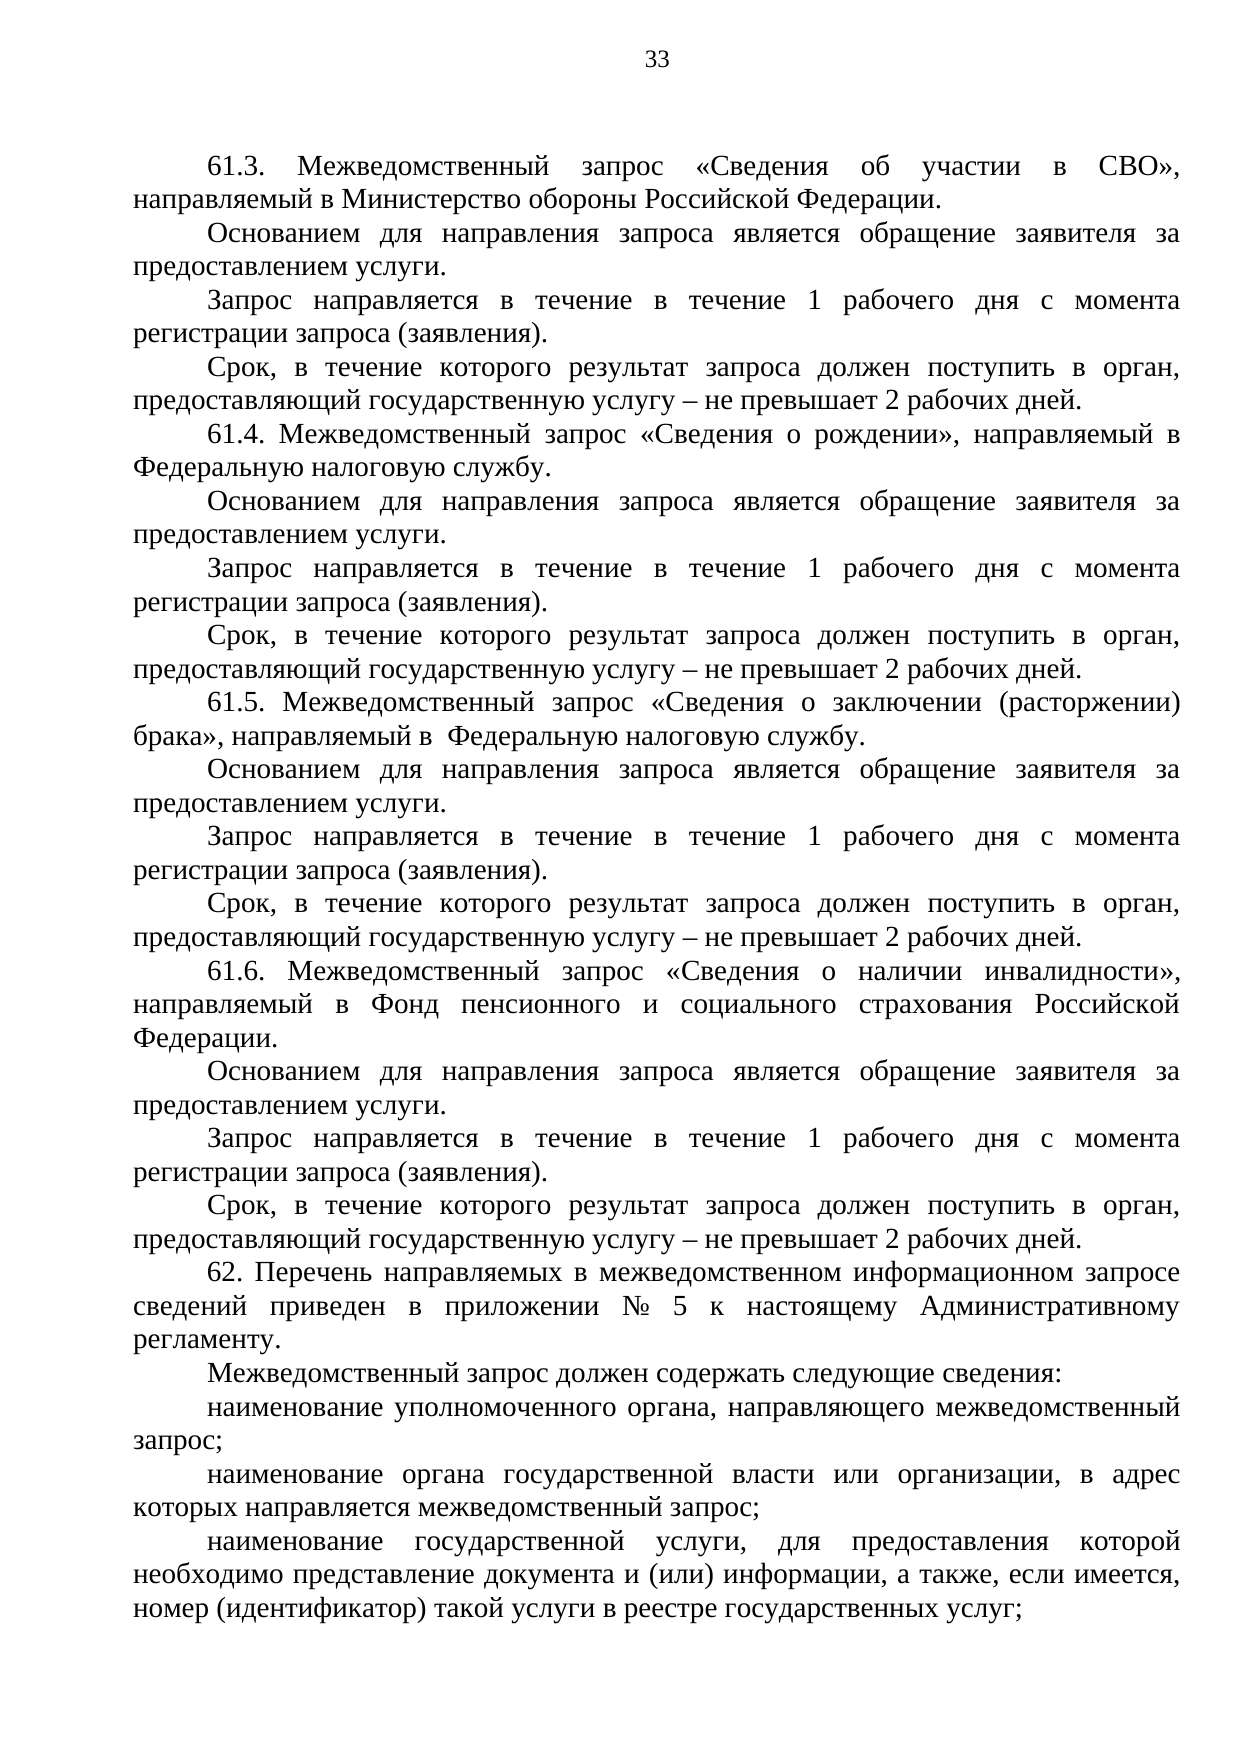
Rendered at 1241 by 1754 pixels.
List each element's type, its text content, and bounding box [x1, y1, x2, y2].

text Межведомственный запрос должен содержать следующие сведения: [133, 1355, 1181, 1389]
text Срок, в течение которого результат запроса должен поступить в орган, предоставляющий государственную услугу – не превышает 2 рабочих дней. [133, 886, 1181, 953]
text Срок, в течение которого результат запроса должен поступить в орган, предоставляющий государственную услугу – не превышает 2 рабочих дней. [133, 1187, 1181, 1254]
text Запрос направляется в течение в течение 1 рабочего дня с момента регистрации запроса (заявления). [133, 550, 1181, 617]
text Запрос направляется в течение в течение 1 рабочего дня с момента регистрации запроса (заявления). [133, 1120, 1181, 1187]
text Срок, в течение которого результат запроса должен поступить в орган, предоставляющий государственную услугу – не превышает 2 рабочих дней. [133, 617, 1181, 684]
text 61.6. Межведомственный запрос «Сведения о наличии инвалидности», направляемый в Фонд пенсионного и социального страхования Российской Федерации. [133, 953, 1181, 1053]
text 61.5. Межведомственный запрос «Сведения о заключении (расторжении) брака», направляемый в Федеральную налоговую службу. [133, 684, 1181, 751]
text Основанием для направления запроса является обращение заявителя за предоставлением услуги. [133, 1053, 1181, 1120]
text 61.4. Межведомственный запрос «Сведения о рождении», направляемый в Федеральную налоговую службу. [133, 416, 1181, 483]
text 62. Перечень направляемых в межведомственном информационном запросе сведений приведен в приложении № 5 к настоящему Административному регламенту. [133, 1254, 1181, 1355]
text наименование уполномоченного органа, направляющего межведомственный запрос; [133, 1389, 1181, 1456]
text Запрос направляется в течение в течение 1 рабочего дня с момента регистрации запроса (заявления). [133, 818, 1181, 886]
text Основанием для направления запроса является обращение заявителя за предоставлением услуги. [133, 483, 1181, 550]
text 61.3. Межведомственный запрос «Сведения об участии в СВО», направляемый в Министерство обороны Российской Федерации. [133, 148, 1181, 215]
text Основанием для направления запроса является обращение заявителя за предоставлением услуги. [133, 751, 1181, 818]
text Срок, в течение которого результат запроса должен поступить в орган, предоставляющий государственную услугу – не превышает 2 рабочих дней. [133, 349, 1181, 416]
text Запрос направляется в течение в течение 1 рабочего дня с момента регистрации запроса (заявления). [133, 282, 1181, 349]
text наименование органа государственной власти или организации, в адрес которых направляется межведомственный запрос; [133, 1456, 1181, 1523]
text наименование государственной услуги, для предоставления которой необходимо представление документа и (или) информации, а также, если имеется, номер (идентификатор) такой услуги в реестре государственных услуг; [133, 1523, 1181, 1623]
text Основанием для направления запроса является обращение заявителя за предоставлением услуги. [133, 215, 1181, 282]
